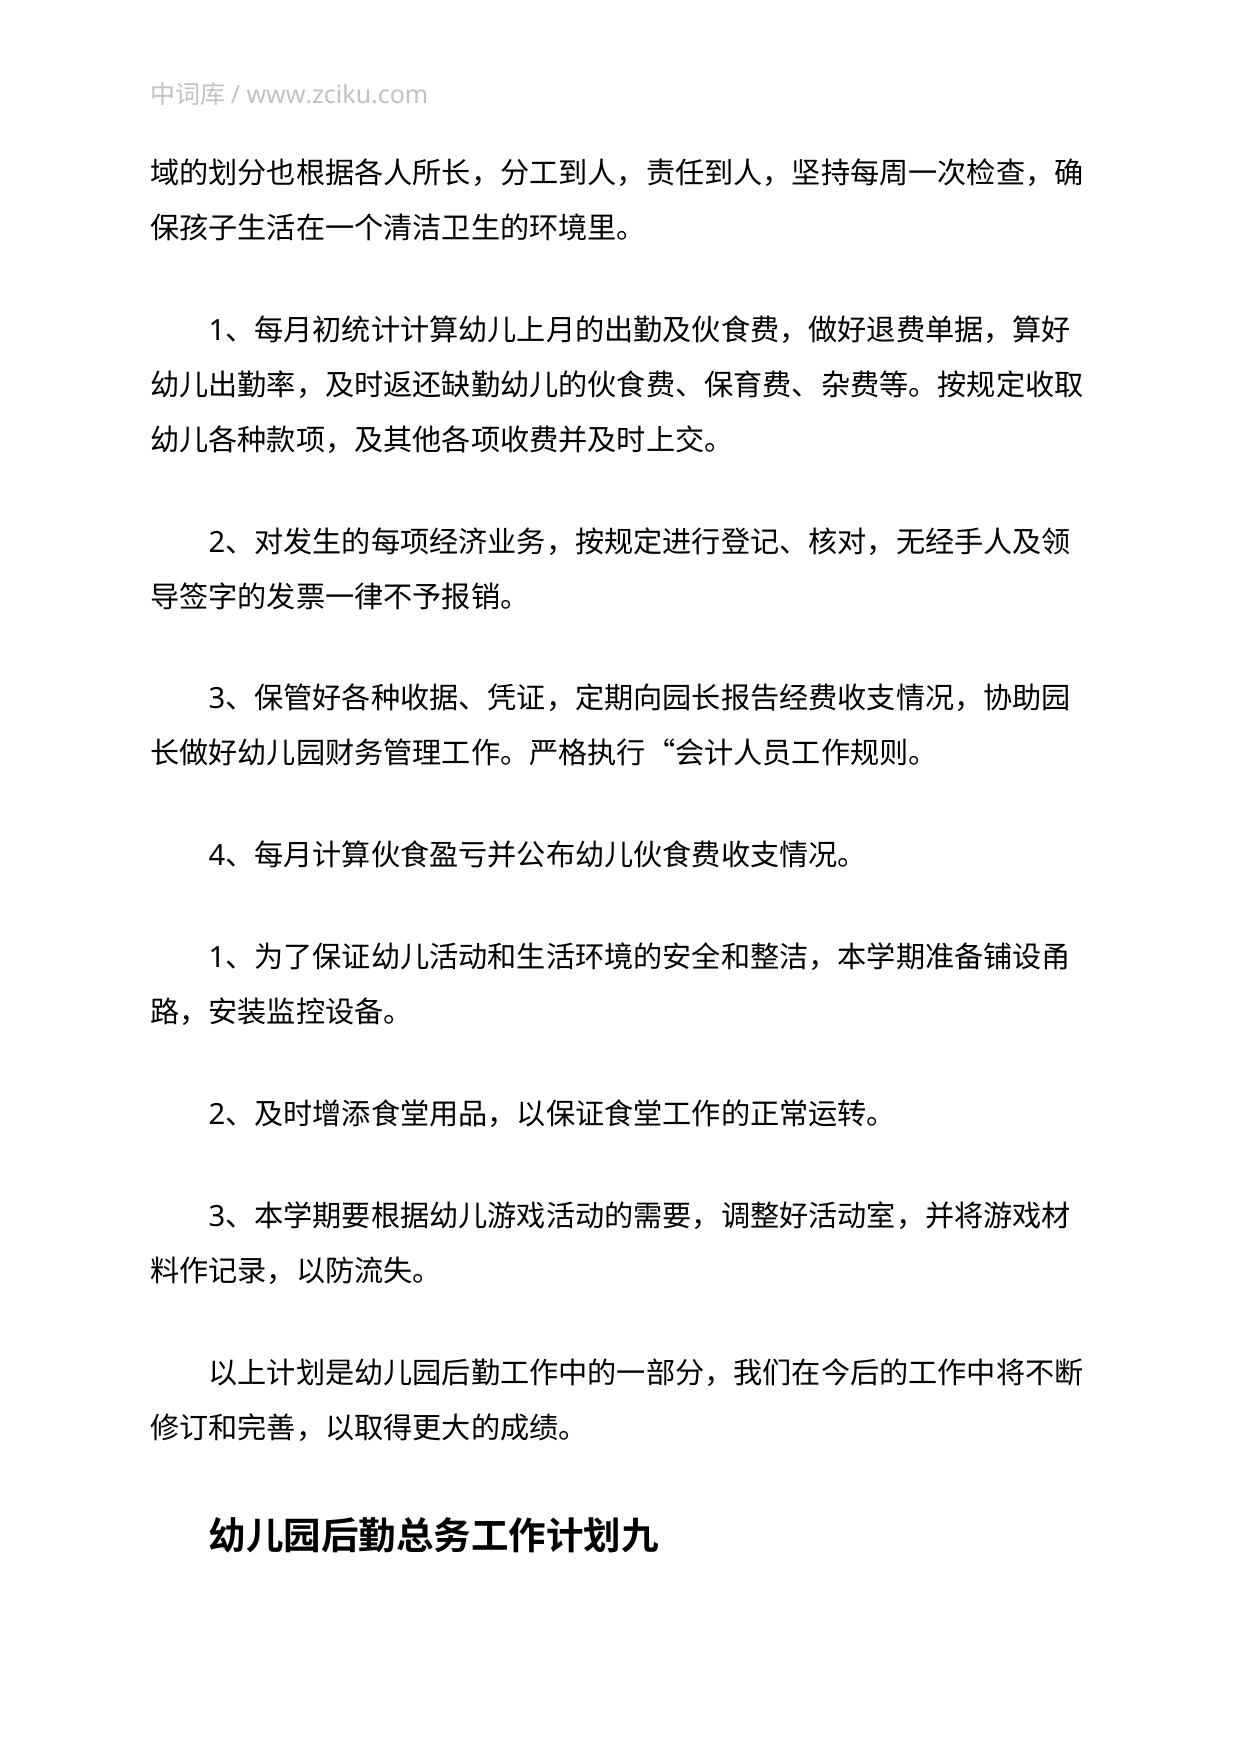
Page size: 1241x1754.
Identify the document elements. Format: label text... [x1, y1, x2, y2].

text 2、及时增添食堂用品，以保证食堂工作的正常运转。 [150, 1091, 1090, 1133]
text 幼儿园后勤总务工作计划九 [150, 1506, 1090, 1560]
text 3、本学期要根据幼儿游戏活动的需要，调整好活动室，并将游戏材料作记录，以防流失。 [150, 1193, 1090, 1290]
text 以上计划是幼儿园后勤工作中的一部分，我们在今后的工作中将不断修订和完善，以取得更大的成绩。 [150, 1349, 1090, 1447]
text 2、对发生的每项经济业务，按规定进行登记、核对，无经手人及领导签字的发票一律不予报销。 [150, 518, 1090, 616]
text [150, 150, 1090, 247]
text 4、每月计算伙食盈亏并公布幼儿伙食费收支情况。 [150, 832, 1090, 874]
text 3、保管好各种收据、凭证，定期向园长报告经费收支情况，协助园长做好幼儿园财务管理工作。严格执行“会计人员工作规则。 [150, 675, 1090, 772]
text 1、每月初统计计算幼儿上月的出勤及伙食费，做好退费单据，算好幼儿出勤率，及时返还缺勤幼儿的伙食费、保育费、杂费等。按规定收取幼儿各种款项，及其他各项收费并及时上交。 [150, 307, 1090, 459]
text 1、为了保证幼儿活动和生活环境的安全和整洁，本学期准备铺设甬路，安装监控设备。 [150, 934, 1090, 1031]
